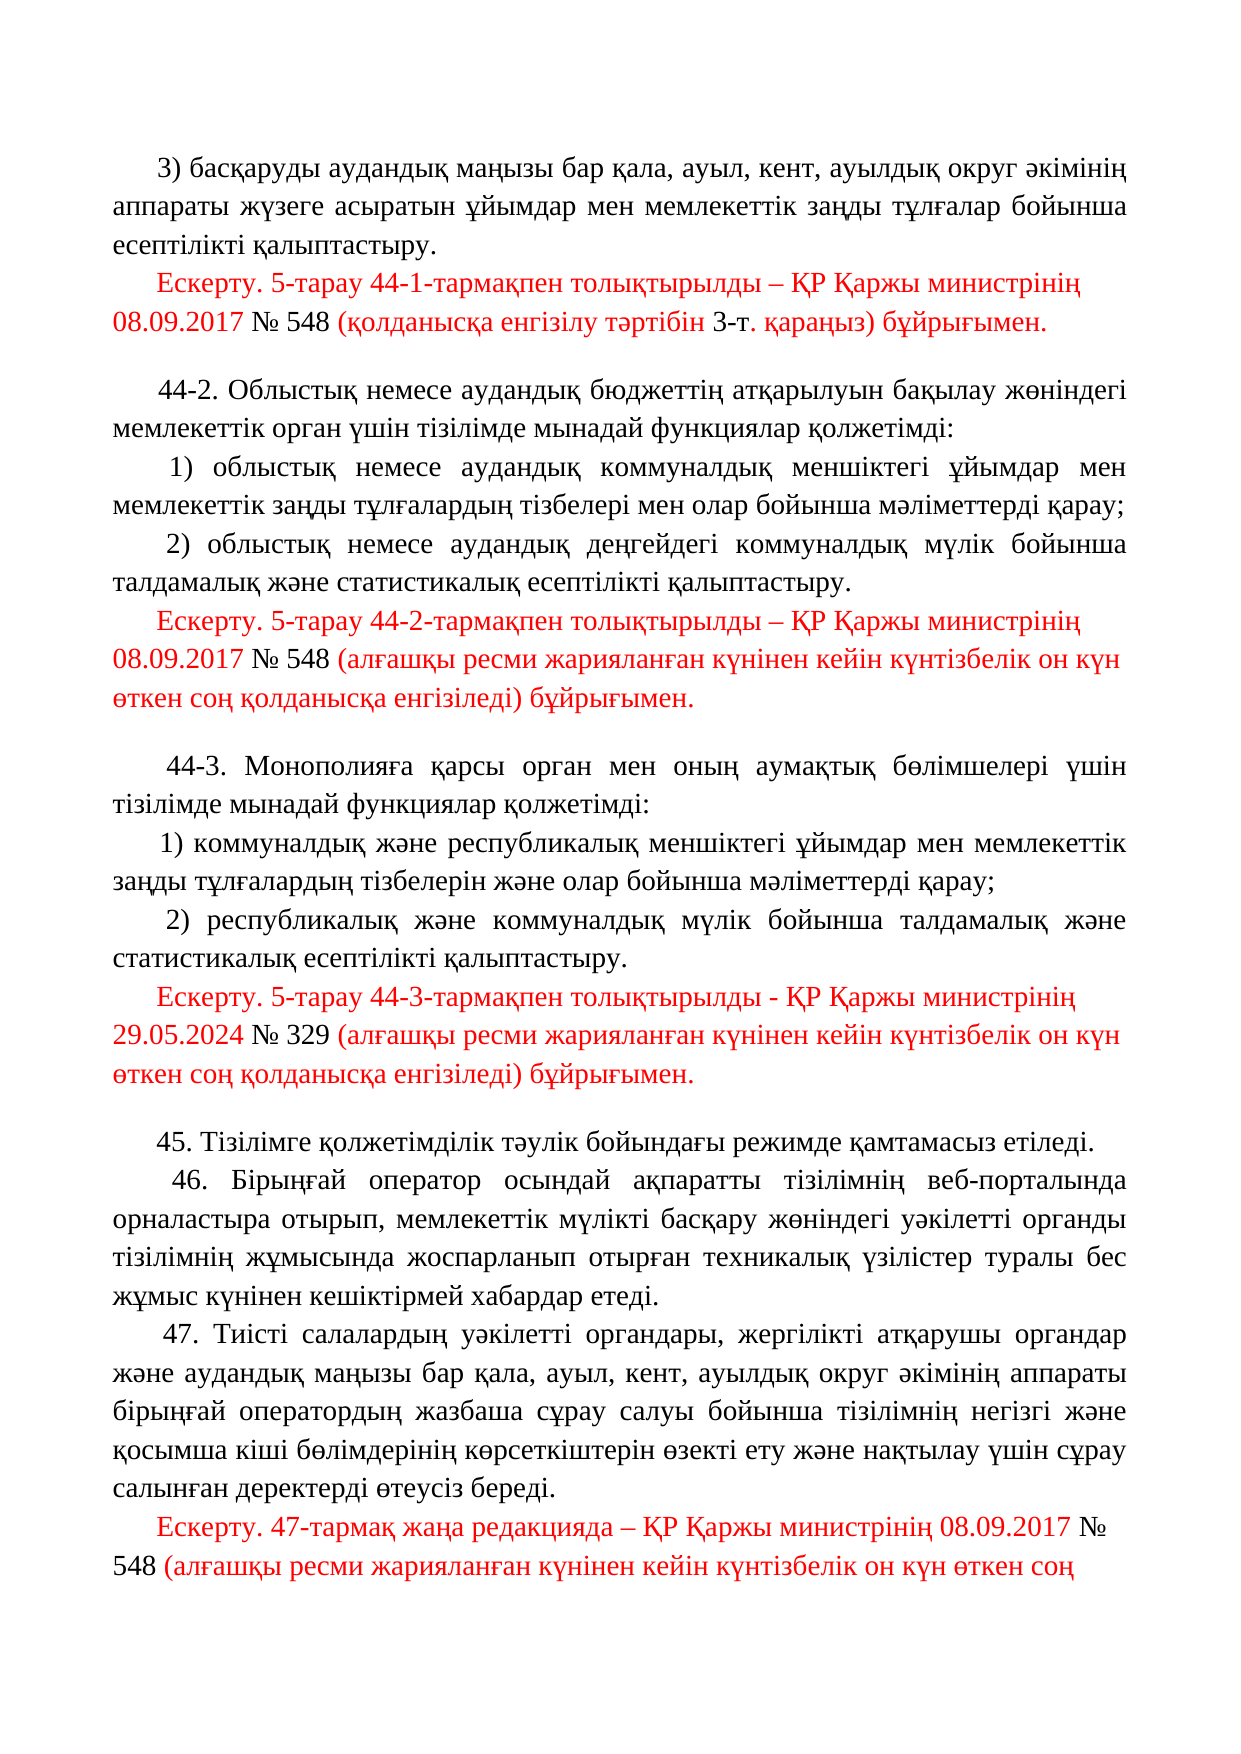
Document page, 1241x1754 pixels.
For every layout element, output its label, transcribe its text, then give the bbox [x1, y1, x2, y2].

text 44-2. Облыстық немесе аудандық бюджеттің атқарылуын бақылау жөніндегі мемлекеттік орган үшін тізілімде мынадай функциялар қолжетімді: [112, 372, 1128, 444]
text 2) республикалық және коммуналдық мүлік бойынша талдамалық және статистикалық есептілікті қалыптастыру. [112, 902, 1128, 974]
text Ескерту. 5-тарау 44-1-тармақпен толықтырылды – ҚР Қаржы министрінің 08.09.2017 № 548 (қолданысқа енгізілу тәртібін 3-т. қараңыз) бұйрығымен. [112, 266, 1128, 368]
text 3) басқаруды аудандық маңызы бар қала, ауыл, кент, ауылдық округ әкімінің аппараты жүзеге асыратын ұйымдар мен мемлекеттік заңды тұлғалар бойынша есептілікті қалыптастыру. [112, 150, 1128, 261]
text Ескерту. 5-тарау 44-2-тармақпен толықтырылды – ҚР Қаржы министрінің 08.09.2017 № 548 (алғашқы ресми жарияланған күнінен кейін күнтізбелік он күн өткен соң қолданысқа енгізіледі) бұйрығымен. [112, 603, 1128, 744]
text 2) облыстық немесе аудандық деңгейдегі коммуналдық мүлік бойынша талдамалық және статистикалық есептілікті қалыптастыру. [112, 526, 1128, 598]
text 45. Тізілімге қолжетімділік тәулік бойындағы режимде қамтамасыз етіледі. [112, 1124, 1128, 1157]
text 44-3. Монополияға қарсы орган мен оның аумақтық бөлімшелері үшін тізілімде мынадай функциялар қолжетімді: [112, 748, 1128, 820]
text 1) коммуналдық және республикалық меншіктегі ұйымдар мен мемлекеттік заңды тұлғалардың тізбелерін және олар бойынша мәліметтерді қарау; [112, 825, 1128, 897]
text 1) облыстық немесе аудандық коммуналдық меншіктегі ұйымдар мен мемлекеттік заңды тұлғалардың тізбелері мен олар бойынша мәліметтерді қарау; [112, 449, 1128, 521]
text Ескерту. 5-тарау 44-3-тармақпен толықтырылды - ҚР Қаржы министрінің 29.05.2024 № 329 (алғашқы ресми жарияланған күнінен кейін күнтізбелік он күн өткен соң қолданысқа енгізіледі) бұйрығымен. [112, 979, 1128, 1120]
